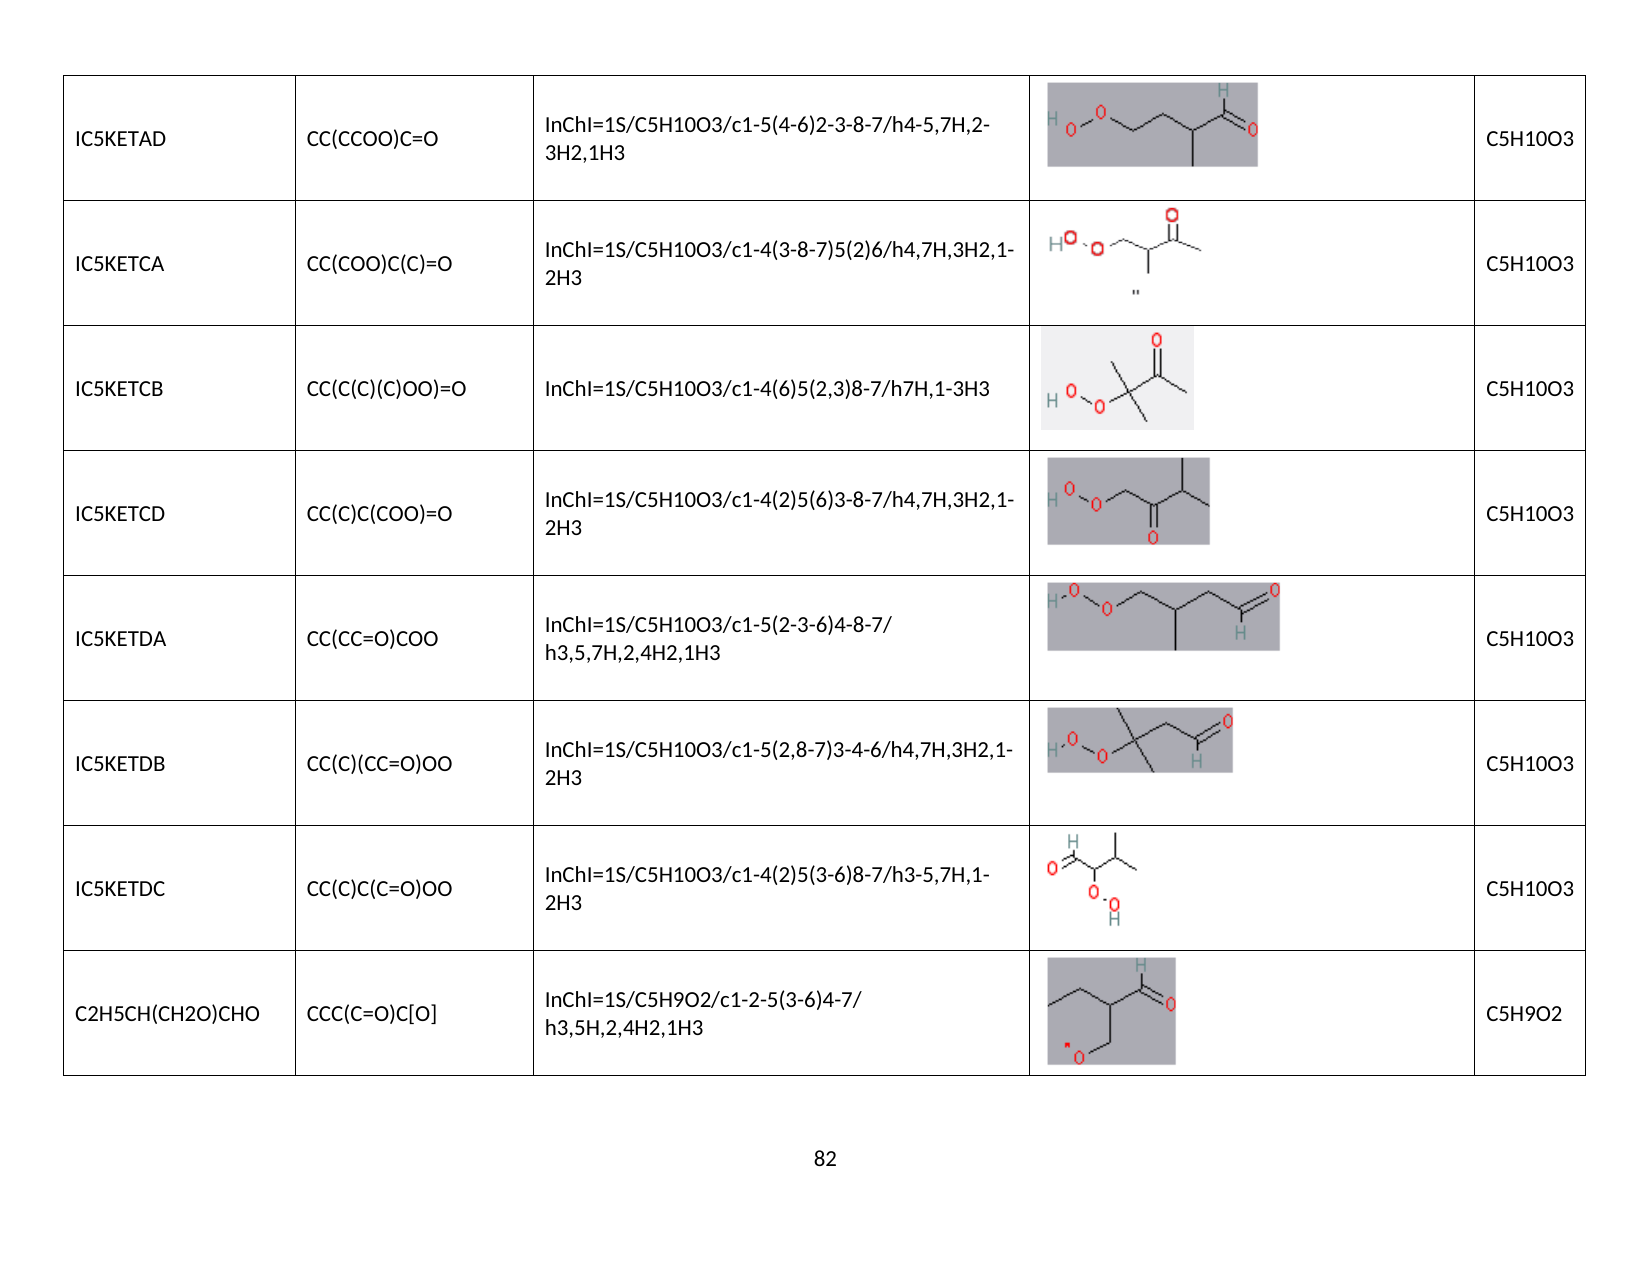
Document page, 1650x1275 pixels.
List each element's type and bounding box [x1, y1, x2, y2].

picture [1041, 451, 1218, 553]
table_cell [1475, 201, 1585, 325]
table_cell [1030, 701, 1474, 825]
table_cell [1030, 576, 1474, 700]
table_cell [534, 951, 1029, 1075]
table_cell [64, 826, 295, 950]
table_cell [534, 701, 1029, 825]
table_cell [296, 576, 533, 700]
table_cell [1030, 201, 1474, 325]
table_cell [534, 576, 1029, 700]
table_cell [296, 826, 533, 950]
picture [1041, 326, 1194, 430]
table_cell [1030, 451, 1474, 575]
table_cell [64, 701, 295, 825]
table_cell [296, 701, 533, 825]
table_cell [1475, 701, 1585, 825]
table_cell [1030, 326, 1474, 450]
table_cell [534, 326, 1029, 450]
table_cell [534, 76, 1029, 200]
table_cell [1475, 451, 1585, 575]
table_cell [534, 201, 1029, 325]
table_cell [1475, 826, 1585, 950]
picture [1041, 576, 1288, 659]
picture [1041, 76, 1266, 175]
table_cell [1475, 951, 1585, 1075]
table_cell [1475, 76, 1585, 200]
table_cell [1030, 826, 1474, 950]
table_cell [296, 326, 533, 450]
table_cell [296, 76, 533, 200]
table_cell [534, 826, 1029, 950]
picture [1041, 701, 1241, 781]
picture [1041, 951, 1184, 1073]
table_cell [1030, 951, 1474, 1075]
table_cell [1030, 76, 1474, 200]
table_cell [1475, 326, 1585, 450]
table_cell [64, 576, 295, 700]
picture [1041, 826, 1144, 934]
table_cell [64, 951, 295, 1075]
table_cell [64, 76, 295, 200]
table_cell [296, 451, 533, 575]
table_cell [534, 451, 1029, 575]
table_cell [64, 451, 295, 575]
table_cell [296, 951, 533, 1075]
picture [1041, 201, 1212, 303]
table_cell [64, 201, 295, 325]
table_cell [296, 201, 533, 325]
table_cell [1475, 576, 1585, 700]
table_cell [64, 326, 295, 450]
